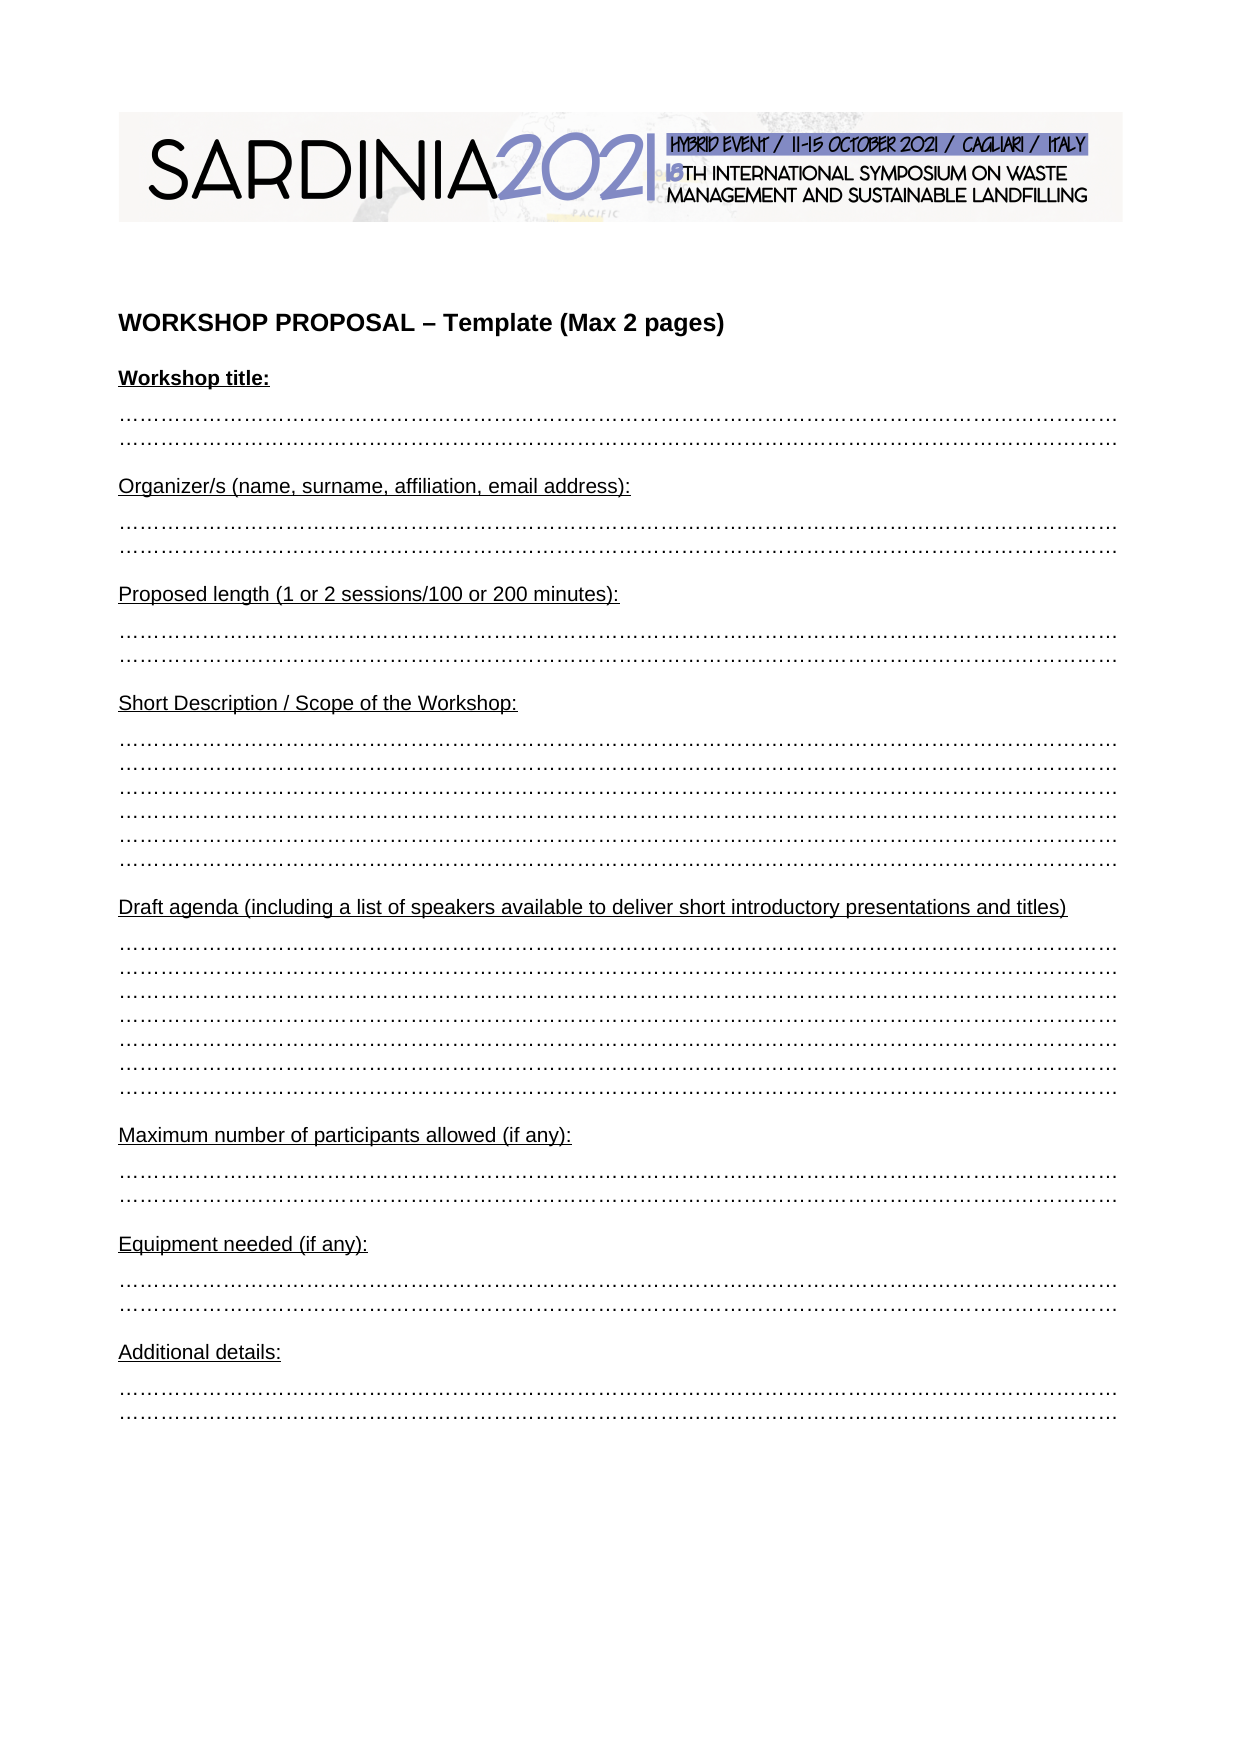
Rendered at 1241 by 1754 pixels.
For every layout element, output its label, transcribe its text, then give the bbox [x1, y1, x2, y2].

text Maximum number of participants allowed (if any): [118, 1123, 1122, 1147]
text ……………………………………………………………………………………………………………………………… [118, 426, 1122, 450]
text ……………………………………………………………………………………………………………………………… [118, 534, 1122, 558]
text ……………………………………………………………………………………………………………………………………………………………………………………………………………………………………………………………………………………………………………………………………………………………………………………………………………………………………………………………………………………………………………………………………………………………………………………………………………………………………………………………… ……………………………………………………………………………………………………………………………………………………………………………………………………………………………………………………………… [118, 931, 1122, 1123]
text ……………………………………………………………………………………………………………………………… [118, 618, 1122, 642]
text ……………………………………………………………………………………………………………………………………………………………………………………………………………………………………………………………… [118, 1376, 1122, 1424]
text Workshop title: [118, 365, 1122, 389]
text WORKSHOP PROPOSAL – Template (Max 2 pages) [118, 308, 1122, 337]
text ……………………………………………………………………………………………………………………………… [118, 402, 1122, 426]
text ……………………………………………………………………………………………………………………………………………………………………………………………………………………………………………………………… [118, 1268, 1122, 1316]
text ……………………………………………………………………………………………………………………………………………………………………………………………………………………………………………………………………………………………………………………………………………………………………………………………………………………………………………………………………………………………………………………………………………………………………………………………………………………………………………………………………………………………………………………………………………………………………………………………… [118, 727, 1122, 895]
text Short Description / Scope of the Workshop: [118, 666, 1122, 714]
text Additional details: [118, 1316, 1122, 1364]
text ……………………………………………………………………………………………………………………………………………………………………………………………………………………………………………………………… [118, 1159, 1122, 1231]
text ……………………………………………………………………………………………………………………………… [118, 642, 1122, 666]
text ……………………………………………………………………………………………………………………………… [118, 510, 1122, 534]
text Organizer/s (name, surname, affiliation, email address): [118, 450, 1122, 498]
text Draft agenda (including a list of speakers available to deliver short introductory presentations and titles) [118, 895, 1122, 919]
text Equipment needed (if any): [118, 1231, 1122, 1255]
picture [118, 112, 1123, 222]
text Proposed length (1 or 2 sessions/100 or 200 minutes): [118, 558, 1122, 606]
